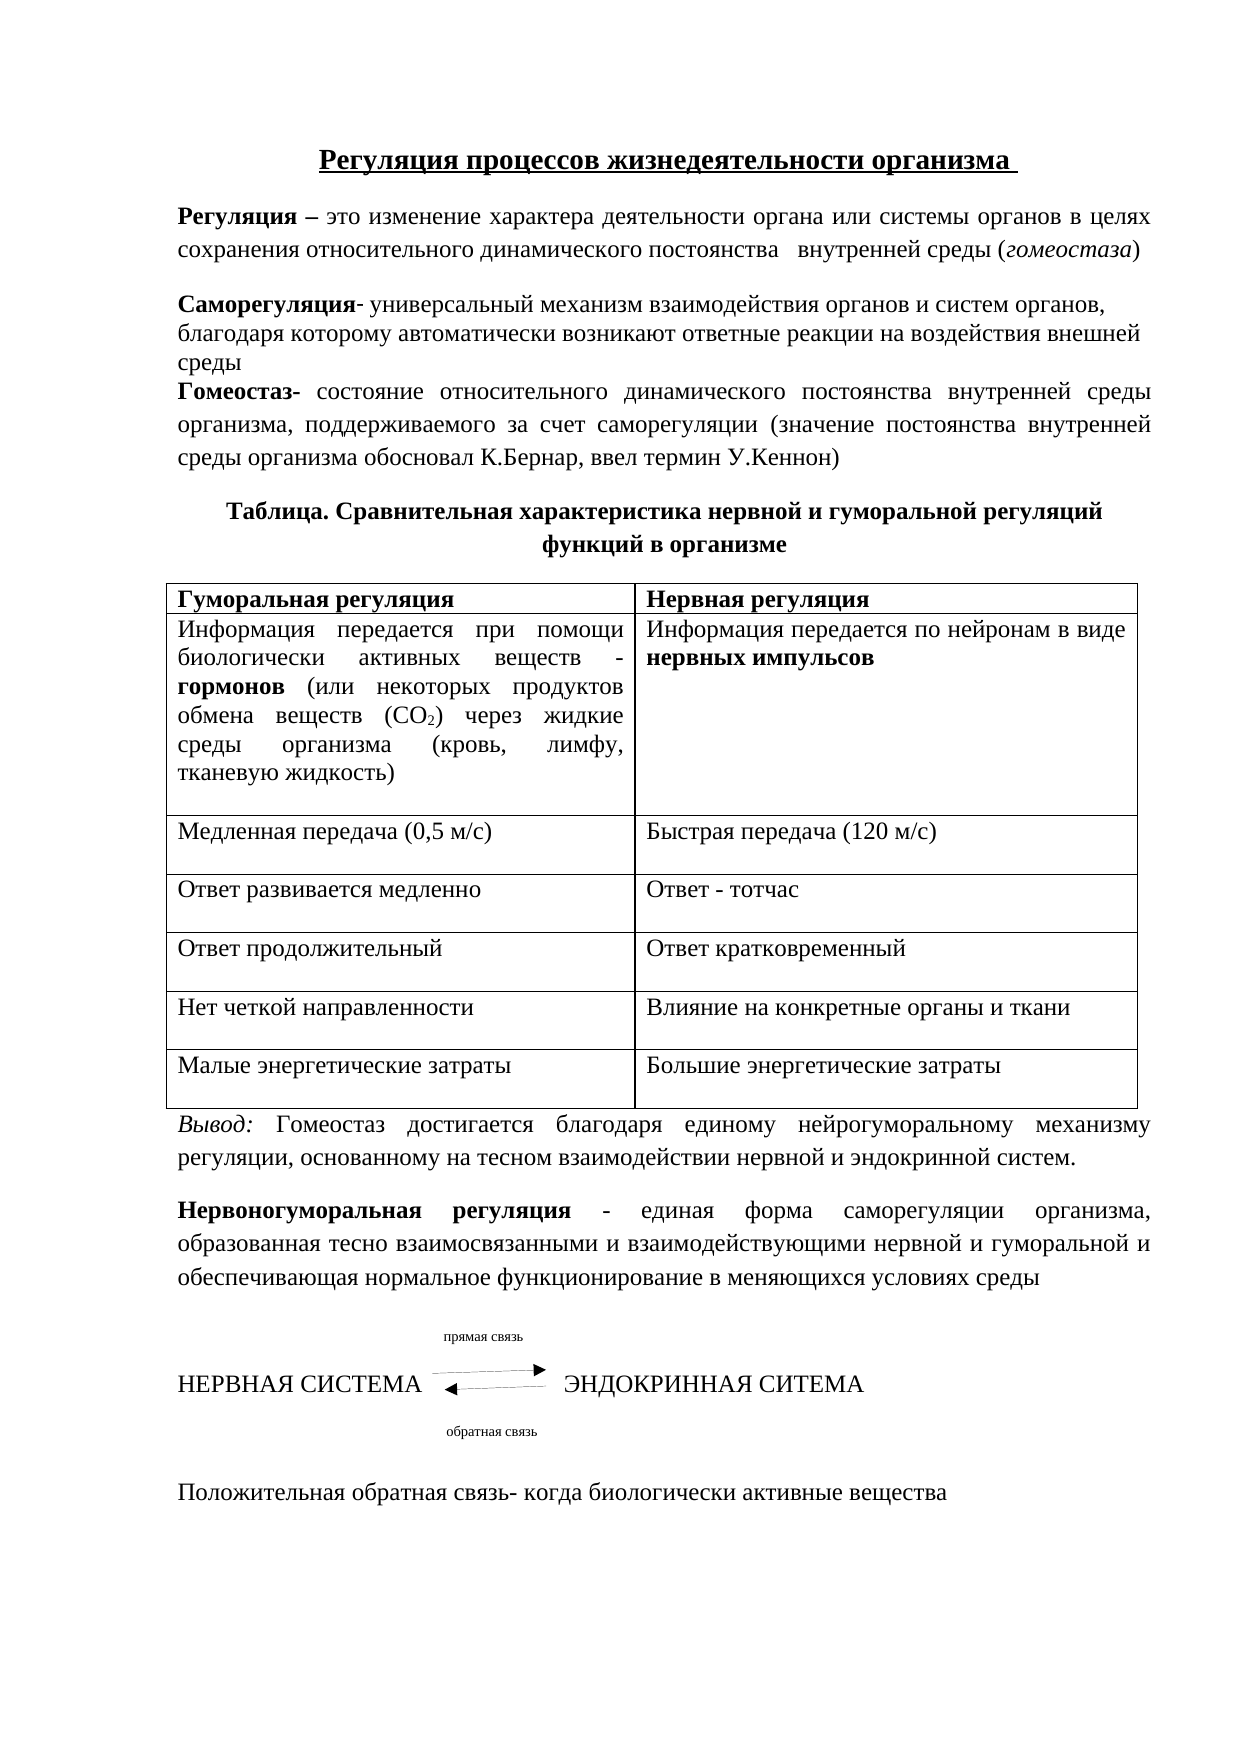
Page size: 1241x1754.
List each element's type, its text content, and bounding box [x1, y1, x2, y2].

text Саморегуляция- универсальный механизм взаимодействия органов и систем органов, благодаря которому автоматически возникают ответные реакции на воздействия внешней среды [177, 288, 1152, 376]
table_cell Малые энергетические затраты [167, 1050, 634, 1108]
table_cell Ответ развивается медленно [167, 875, 634, 932]
table_cell Информация передается при помощи биологически активных веществ - гормонов (или некоторых продуктов обмена веществ (СО2) через жидкие среды организма (кровь, лимфу, тканевую жидкость) [167, 614, 634, 815]
text Гомеостаз- состояние относительного динамического постоянства внутренней среды организма, поддерживаемого за счет саморегуляции (значение постоянства внутренней среды организма обосновал К.Бернар, ввел термин У.Кеннон) [177, 376, 1152, 471]
text НЕРВНАЯ СИСТЕМА ЭНДОКРИННАЯ СИТЕМА [177, 1369, 1152, 1398]
text Положительная обратная связь- когда биологически активные вещества [177, 1477, 1152, 1506]
table_header Нервная регуляция [636, 584, 1137, 613]
table_cell Ответ продолжительный [167, 933, 634, 991]
table_cell Ответ - тотчас [636, 875, 1137, 932]
text Регуляция – это изменение характера деятельности органа или системы органов в целях сохранения относительного динамического постоянства внутренней среды (гомеостаза) [177, 201, 1152, 263]
table_cell Медленная передача (0,5 м/с) [167, 816, 634, 873]
table_cell Влияние на конкретные органы и ткани [636, 992, 1137, 1049]
text Регуляция процессов жизнедеятельности организма [177, 142, 1152, 175]
table_cell Большие энергетические затраты [636, 1050, 1137, 1108]
text Нервоногуморальная регуляция - единая форма саморегуляции организма, образованная тесно взаимосвязанными и взаимодействующими нервной и гуморальной и обеспечивающая нормальное функционирование в меняющихся условиях среды [177, 1196, 1152, 1290]
table_header Гуморальная регуляция [167, 584, 634, 613]
text прямая связь [177, 1315, 1152, 1344]
text обратная связь [177, 1423, 1152, 1452]
table_cell Ответ кратковременный [636, 933, 1137, 991]
text Таблица. Сравнительная характеристика нервной и гуморальной регуляций функций в организме [177, 496, 1152, 558]
table_cell Быстрая передача (120 м/с) [636, 816, 1137, 873]
table_cell Нет четкой направленности [167, 992, 634, 1049]
text Вывод: Гомеостаз достигается благодаря единому нейрогуморальному механизму регуляции, основанному на тесном взаимодействии нервной и эндокринной систем. [177, 1109, 1152, 1170]
table_cell Информация передается по нейронам в виде нервных импульсов [636, 614, 1137, 815]
